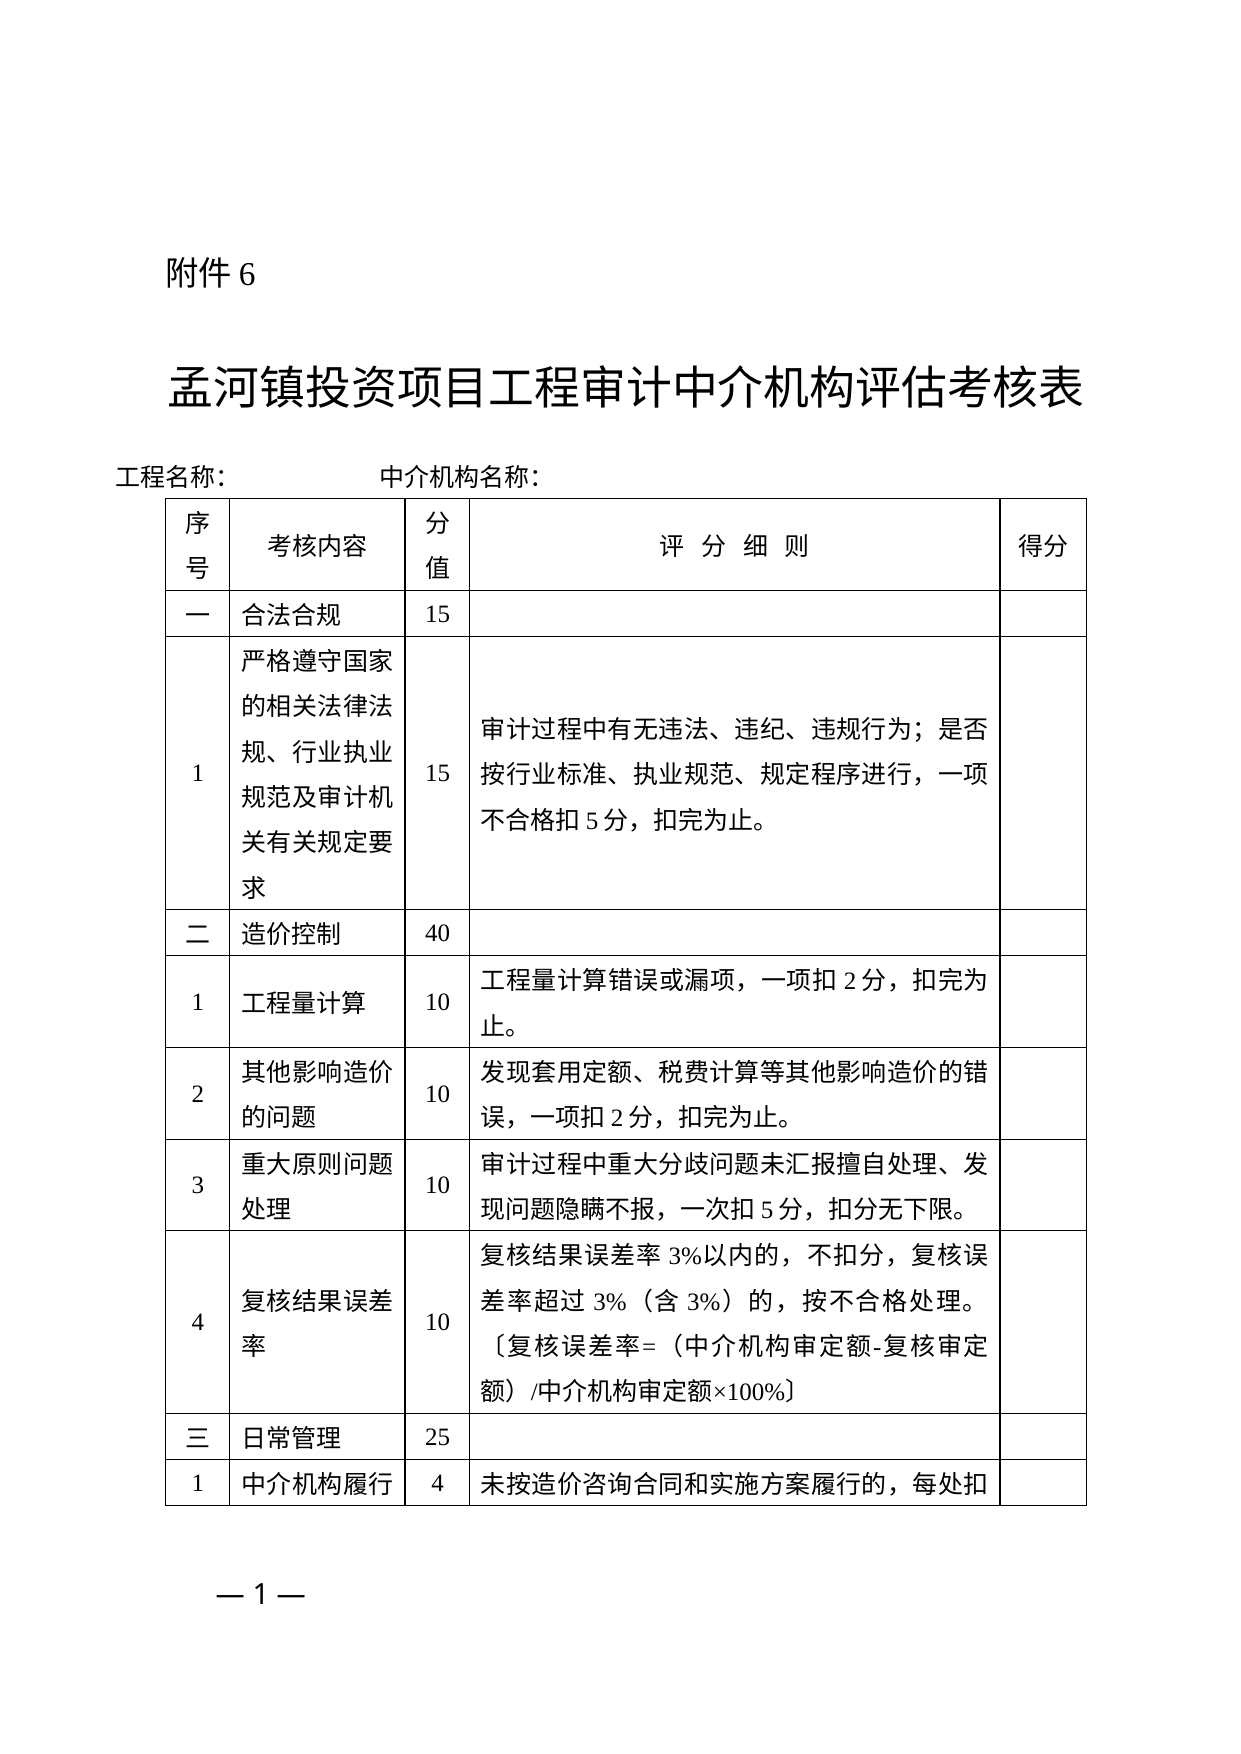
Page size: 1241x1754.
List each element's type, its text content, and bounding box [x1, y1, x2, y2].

table_cell 15 [406, 591, 469, 636]
table_header 考核内容 [230, 499, 404, 590]
table_cell 一 [166, 591, 229, 636]
table_cell 合法合规 [230, 591, 404, 636]
table_header 分值 [406, 499, 469, 590]
table_cell 审计过程中有无违法、违纪、违规行为；是否按行业标准、执业规范、规定程序进行，一项不合格扣5分，扣完为止。 [470, 637, 999, 909]
table_cell [1001, 1460, 1086, 1505]
table_cell [1001, 1231, 1086, 1413]
table_cell 1 [166, 1460, 229, 1505]
table_cell [1001, 1414, 1086, 1459]
table_cell 工程量计算错误或漏项，一项扣2分，扣完为止。 [470, 956, 999, 1047]
table_cell [1001, 637, 1086, 909]
table_cell [1001, 1140, 1086, 1230]
text 附件6 [165, 226, 1087, 316]
table_cell 40 [406, 910, 469, 955]
table_header 评 分 细 则 [470, 499, 999, 590]
table_cell 15 [406, 637, 469, 909]
table_cell 日常管理 [230, 1414, 404, 1459]
table_cell 三 [166, 1414, 229, 1459]
table_cell 10 [406, 956, 469, 1047]
table_cell [470, 1414, 999, 1459]
table_cell 中介机构履行日常管理职责 [230, 1460, 404, 1505]
table_cell 1 [166, 956, 229, 1047]
table_cell [470, 591, 999, 636]
table_header 序号 [166, 499, 229, 590]
table_cell 严格遵守国家的相关法律法规、行业执业规范及审计机关有关规定要求 [230, 637, 404, 909]
table_cell 其他影响造价的问题 [230, 1048, 404, 1139]
table_cell 4 [406, 1460, 469, 1505]
table_cell [1001, 591, 1086, 636]
table_cell 1 [166, 637, 229, 909]
table_cell 二 [166, 910, 229, 955]
table_cell [1001, 956, 1086, 1047]
table_cell 发现套用定额、税费计算等其他影响造价的错误，一项扣2分，扣完为止。 [470, 1048, 999, 1139]
table_cell 2 [166, 1048, 229, 1139]
table_cell 4 [166, 1231, 229, 1413]
table_cell 工程量计算 [230, 956, 404, 1047]
table_cell 复核结果误差率 [230, 1231, 404, 1413]
table_cell [1001, 1048, 1086, 1139]
table_cell 25 [406, 1414, 469, 1459]
table_cell 3 [166, 1140, 229, 1230]
table_cell [1001, 910, 1086, 955]
table_cell 复核结果误差率3%以内的，不扣分，复核误差率超过3%（含3%）的，按不合格处理。〔复核误差率=（中介机构审定额-复核审定额）/中介机构审定额×100%〕 [470, 1231, 999, 1413]
table_cell 10 [406, 1048, 469, 1139]
table_cell 未按造价咨询合同和实施方案履行的，每处扣2分。 [470, 1460, 999, 1505]
text 工程名称： 中介机构名称： [115, 453, 1087, 498]
table_cell 重大原则问题处理 [230, 1140, 404, 1230]
text 孟河镇投资项目工程审计中介机构评估考核表 [165, 339, 1087, 430]
table_cell 审计过程中重大分歧问题未汇报擅自处理、发现问题隐瞒不报，一次扣5分，扣分无下限。 [470, 1140, 999, 1230]
table_cell 10 [406, 1140, 469, 1230]
table_cell [470, 910, 999, 955]
table_cell 造价控制 [230, 910, 404, 955]
table_header 得分 [1001, 499, 1086, 590]
table_cell 10 [406, 1231, 469, 1413]
